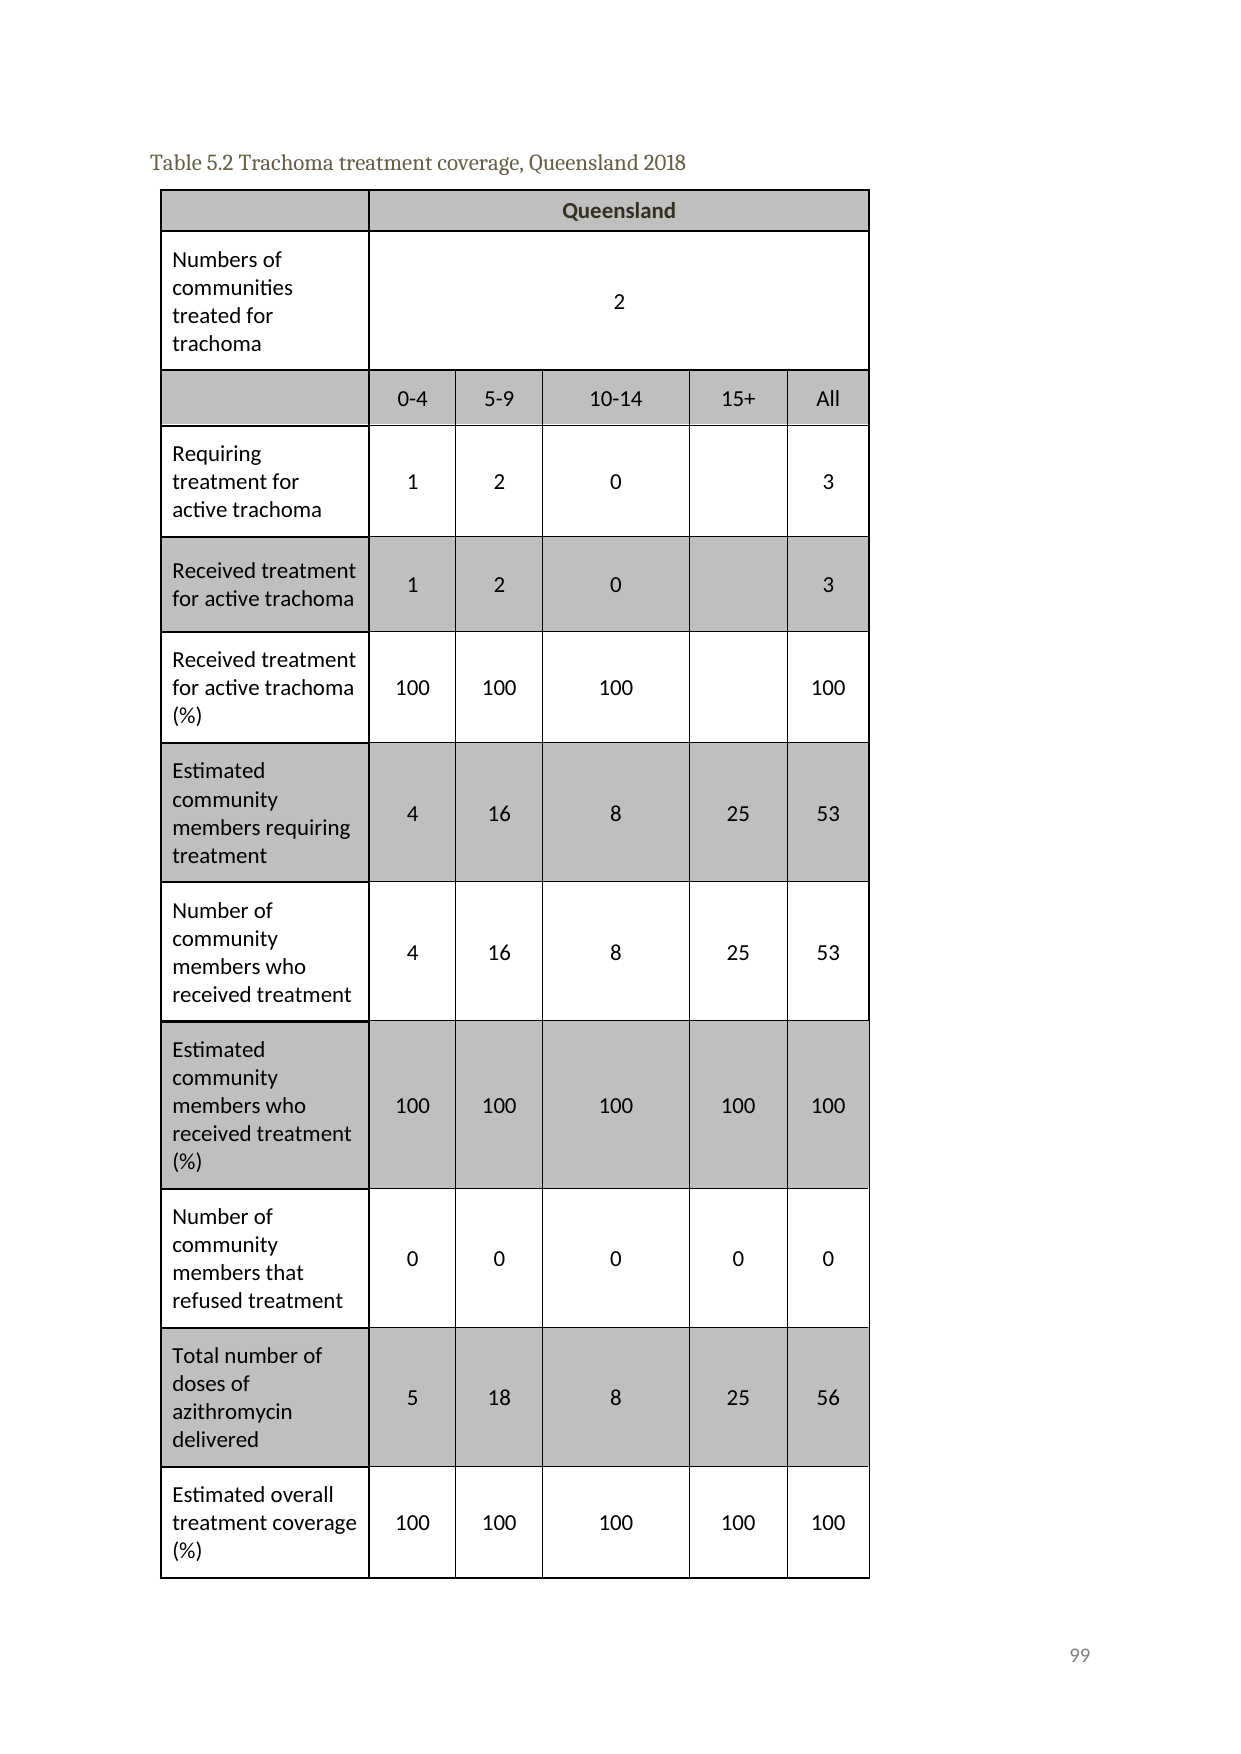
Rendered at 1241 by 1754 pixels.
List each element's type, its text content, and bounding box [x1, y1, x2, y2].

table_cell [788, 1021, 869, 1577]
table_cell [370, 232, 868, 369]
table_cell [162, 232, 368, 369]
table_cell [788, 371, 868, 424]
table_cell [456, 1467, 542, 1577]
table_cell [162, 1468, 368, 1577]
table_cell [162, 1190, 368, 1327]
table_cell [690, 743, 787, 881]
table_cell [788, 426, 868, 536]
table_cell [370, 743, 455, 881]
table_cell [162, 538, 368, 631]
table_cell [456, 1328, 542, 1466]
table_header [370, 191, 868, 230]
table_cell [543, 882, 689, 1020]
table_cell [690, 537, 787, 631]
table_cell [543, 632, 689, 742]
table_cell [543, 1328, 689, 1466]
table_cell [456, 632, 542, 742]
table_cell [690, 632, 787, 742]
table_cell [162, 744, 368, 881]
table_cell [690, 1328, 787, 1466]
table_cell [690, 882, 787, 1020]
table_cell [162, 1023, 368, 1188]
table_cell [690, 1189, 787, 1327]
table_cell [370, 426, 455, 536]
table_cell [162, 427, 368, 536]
text Table 5.2 Trachoma treatment coverage, Queensland 2018 [150, 150, 1090, 176]
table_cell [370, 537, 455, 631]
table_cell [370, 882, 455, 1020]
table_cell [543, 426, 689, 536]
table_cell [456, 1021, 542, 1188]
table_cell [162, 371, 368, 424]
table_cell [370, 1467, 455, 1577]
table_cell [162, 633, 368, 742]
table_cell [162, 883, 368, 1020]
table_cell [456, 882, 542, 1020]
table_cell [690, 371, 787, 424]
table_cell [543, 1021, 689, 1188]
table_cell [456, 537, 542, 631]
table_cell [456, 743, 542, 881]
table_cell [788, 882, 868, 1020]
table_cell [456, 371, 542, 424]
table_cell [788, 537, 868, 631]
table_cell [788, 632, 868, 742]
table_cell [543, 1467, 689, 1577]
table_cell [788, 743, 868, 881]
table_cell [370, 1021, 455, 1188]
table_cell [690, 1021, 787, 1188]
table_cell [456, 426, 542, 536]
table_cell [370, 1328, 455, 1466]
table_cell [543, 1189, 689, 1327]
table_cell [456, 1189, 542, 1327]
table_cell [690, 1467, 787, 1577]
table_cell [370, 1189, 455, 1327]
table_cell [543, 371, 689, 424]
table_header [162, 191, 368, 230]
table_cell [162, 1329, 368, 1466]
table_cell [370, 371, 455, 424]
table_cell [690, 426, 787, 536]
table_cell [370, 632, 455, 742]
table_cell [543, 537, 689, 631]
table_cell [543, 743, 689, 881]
